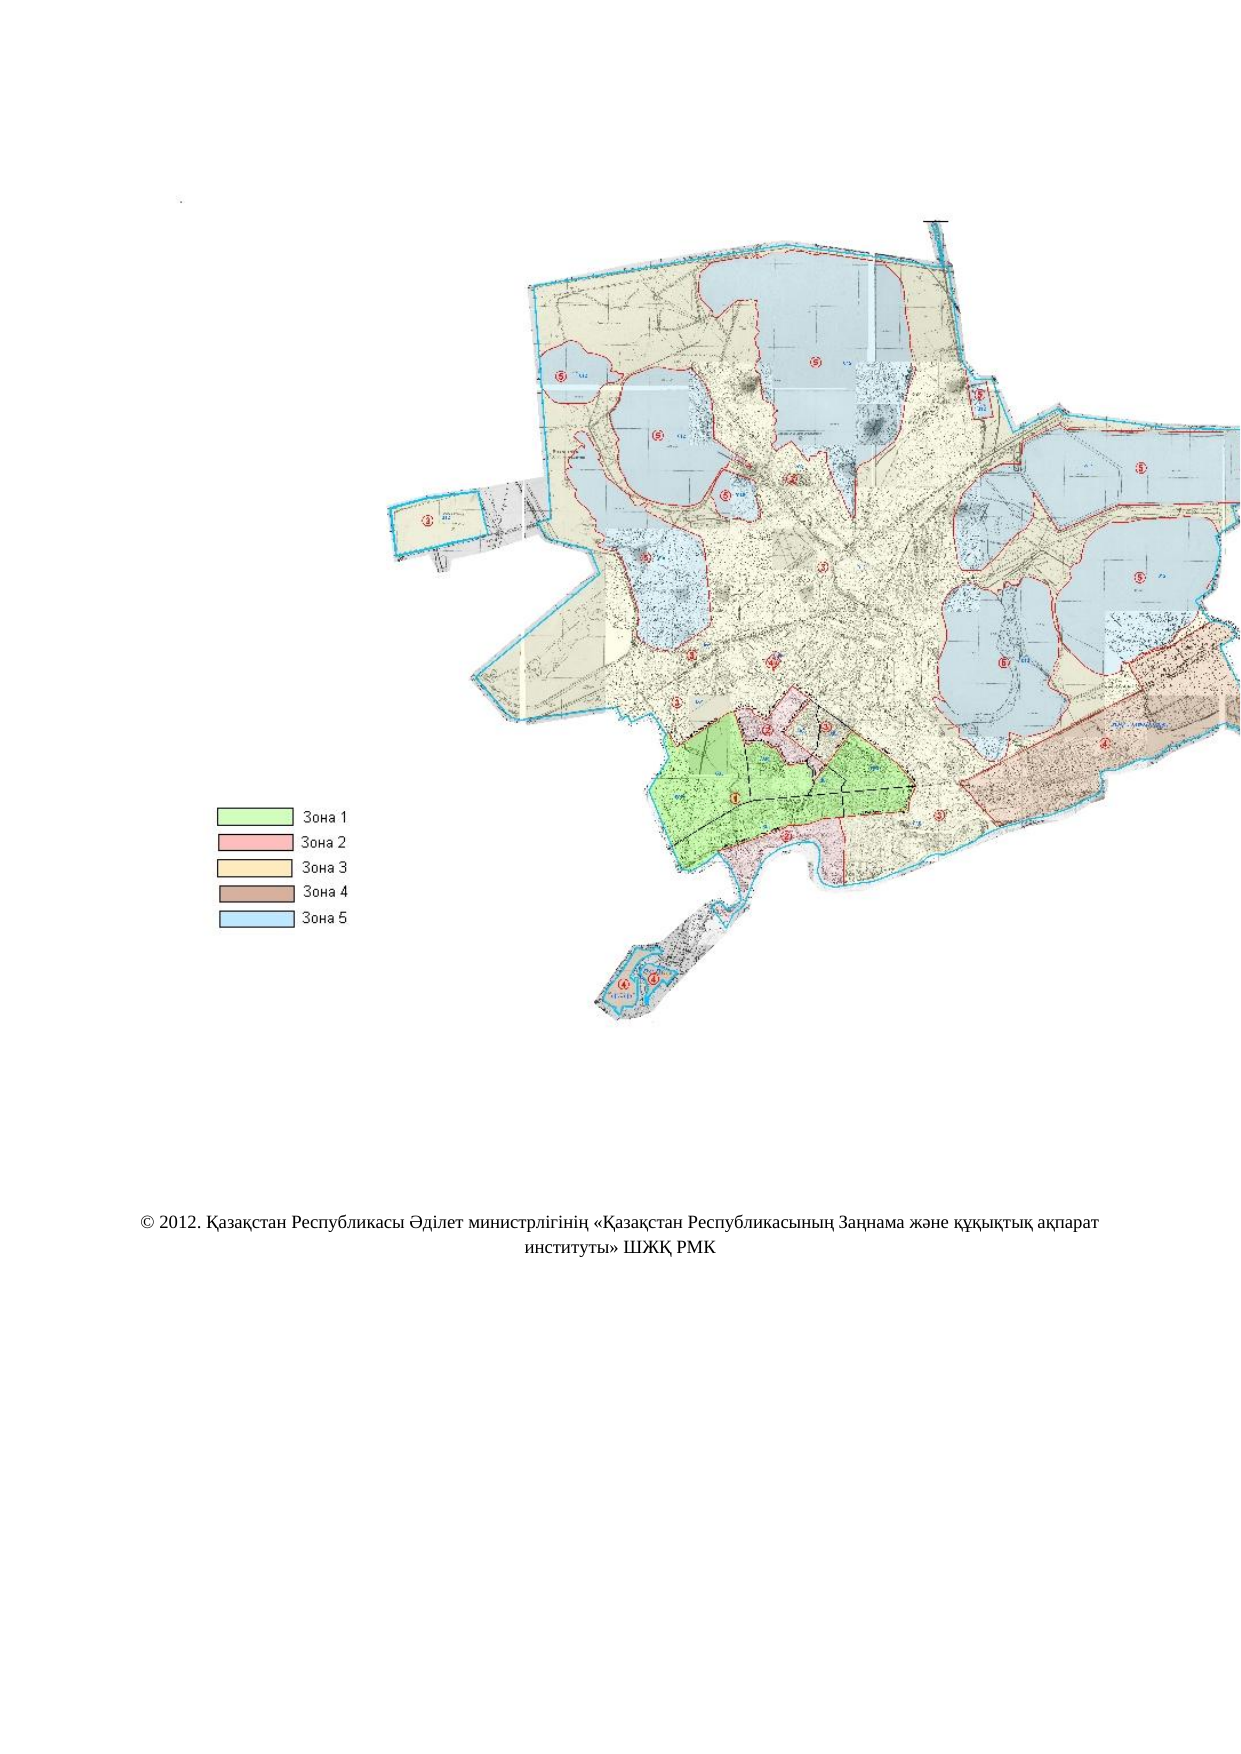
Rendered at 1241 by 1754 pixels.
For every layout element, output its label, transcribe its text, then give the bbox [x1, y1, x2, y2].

picture [112, 150, 1241, 1057]
text © 2012. Қазақстан Республикасы Әділет министрлігінің «Қазақстан Республикасының Заңнама және құқықтық ақпарат институты» ШЖҚ РМК [112, 1211, 1128, 1257]
